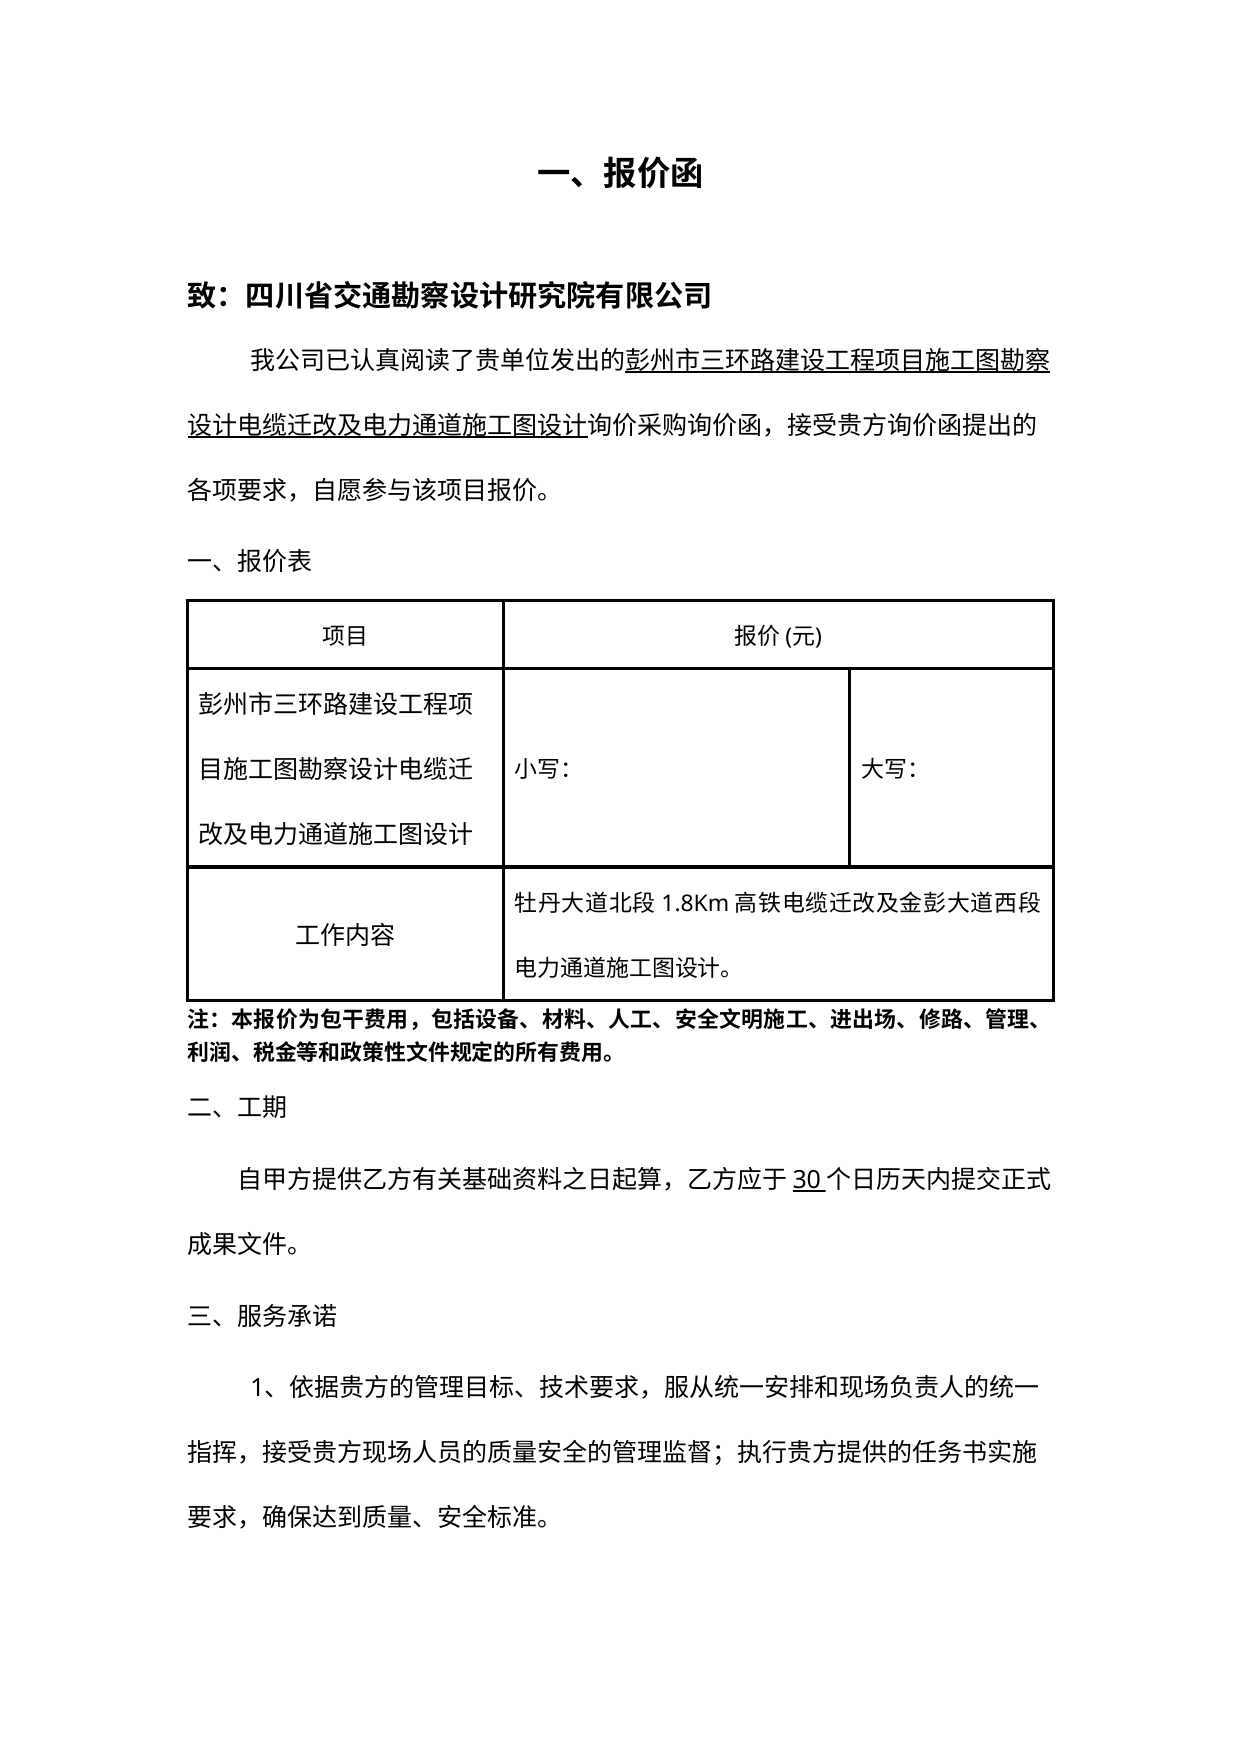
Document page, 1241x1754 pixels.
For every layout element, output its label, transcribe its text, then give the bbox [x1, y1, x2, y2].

table_cell 小写： [505, 670, 848, 865]
table_cell 牡丹大道北段1.8Km高铁电缆迁改及金彭大道西段电力通道施工图设计。 [505, 869, 1052, 998]
text 二、工期 [187, 1073, 1053, 1138]
table_cell 彭州市三环路建设工程项目施工图勘察设计电缆迁改及电力通道施工图设计 [189, 670, 502, 865]
table_cell 工作内容 [189, 869, 502, 998]
table_header 项目 [189, 602, 502, 667]
text 1、依据贵方的管理目标、技术要求，服从统一安排和现场负责人的统一指挥，接受贵方现场人员的质量安全的管理监督；执行贵方提供的任务书实施要求，确保达到质量、安全标准。 [187, 1353, 1053, 1548]
text 注：本报价为包干费用，包括设备、材料、人工、安全文明施工、进出场、修路、管理、利润、税金等和政策性文件规定的所有费用。 [187, 1002, 1053, 1067]
text 三、服务承诺 [187, 1282, 1053, 1347]
text 致：四川省交通勘察设计研究院有限公司 [187, 261, 1053, 326]
text 我公司已认真阅读了贵单位发出的彭州市三环路建设工程项目施工图勘察设计电缆迁改及电力通道施工图设计询价采购询价函，接受贵方询价函提出的各项要求，自愿参与该项目报价。 [187, 326, 1053, 521]
text 一、报价表 [187, 527, 1053, 592]
table_header 报价 (元) [505, 602, 1052, 667]
text 一、报价函 [187, 138, 1053, 203]
table_cell 大写： [851, 670, 1052, 865]
text 自甲方提供乙方有关基础资料之日起算，乙方应于30个日历天内提交正式成果文件。 [187, 1145, 1053, 1275]
